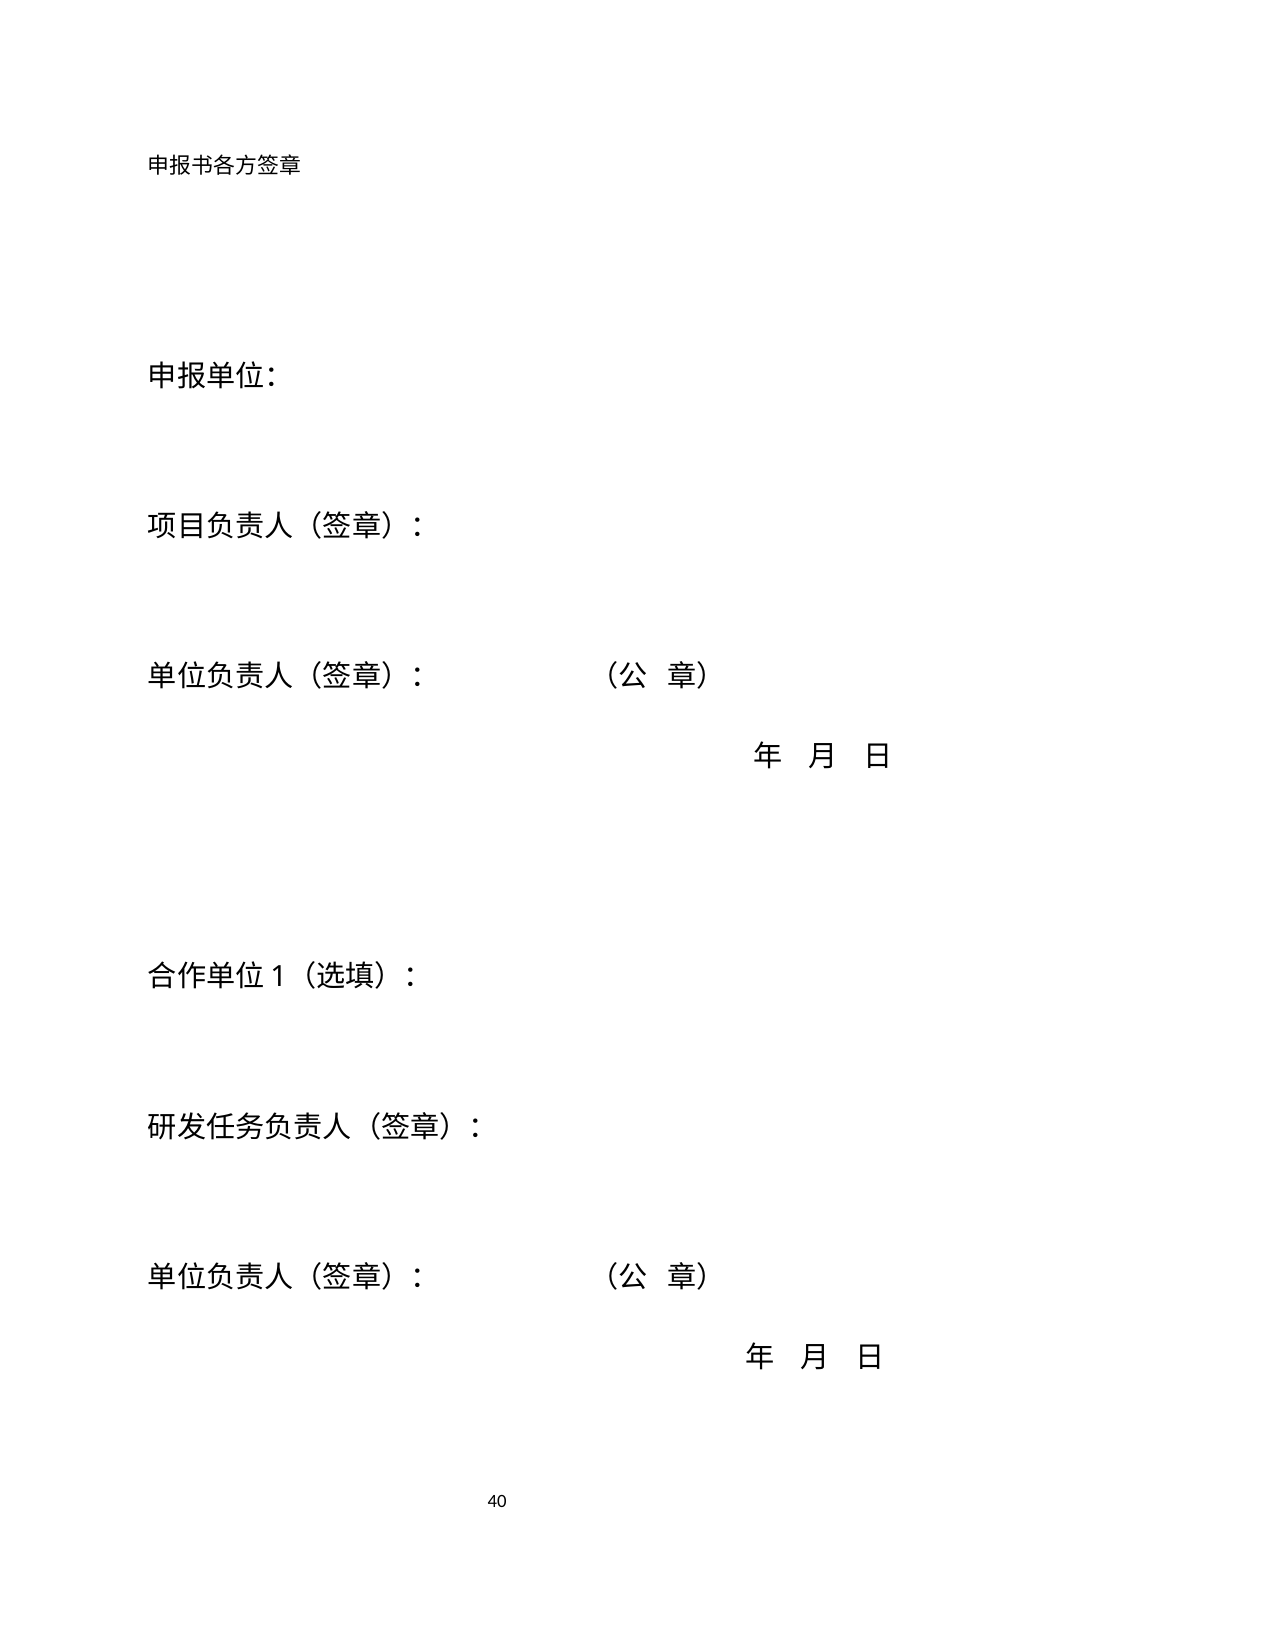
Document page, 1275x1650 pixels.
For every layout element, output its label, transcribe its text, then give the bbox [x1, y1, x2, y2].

text 申报单位： [148, 352, 1124, 394]
text 年 月 日 [148, 733, 1124, 775]
text 单位负责人（签章）： （公 章） [148, 1253, 1127, 1296]
text 研发任务负责人（签章）： [148, 1103, 1124, 1146]
text 单位负责人（签章）： （公 章） [148, 652, 1124, 695]
text 申报书各方签章 [148, 148, 1127, 179]
text 合作单位1（选填）： [148, 953, 1124, 995]
text 项目负责人（签章）： [148, 502, 1124, 544]
text 年 月 日 [148, 1333, 1127, 1376]
